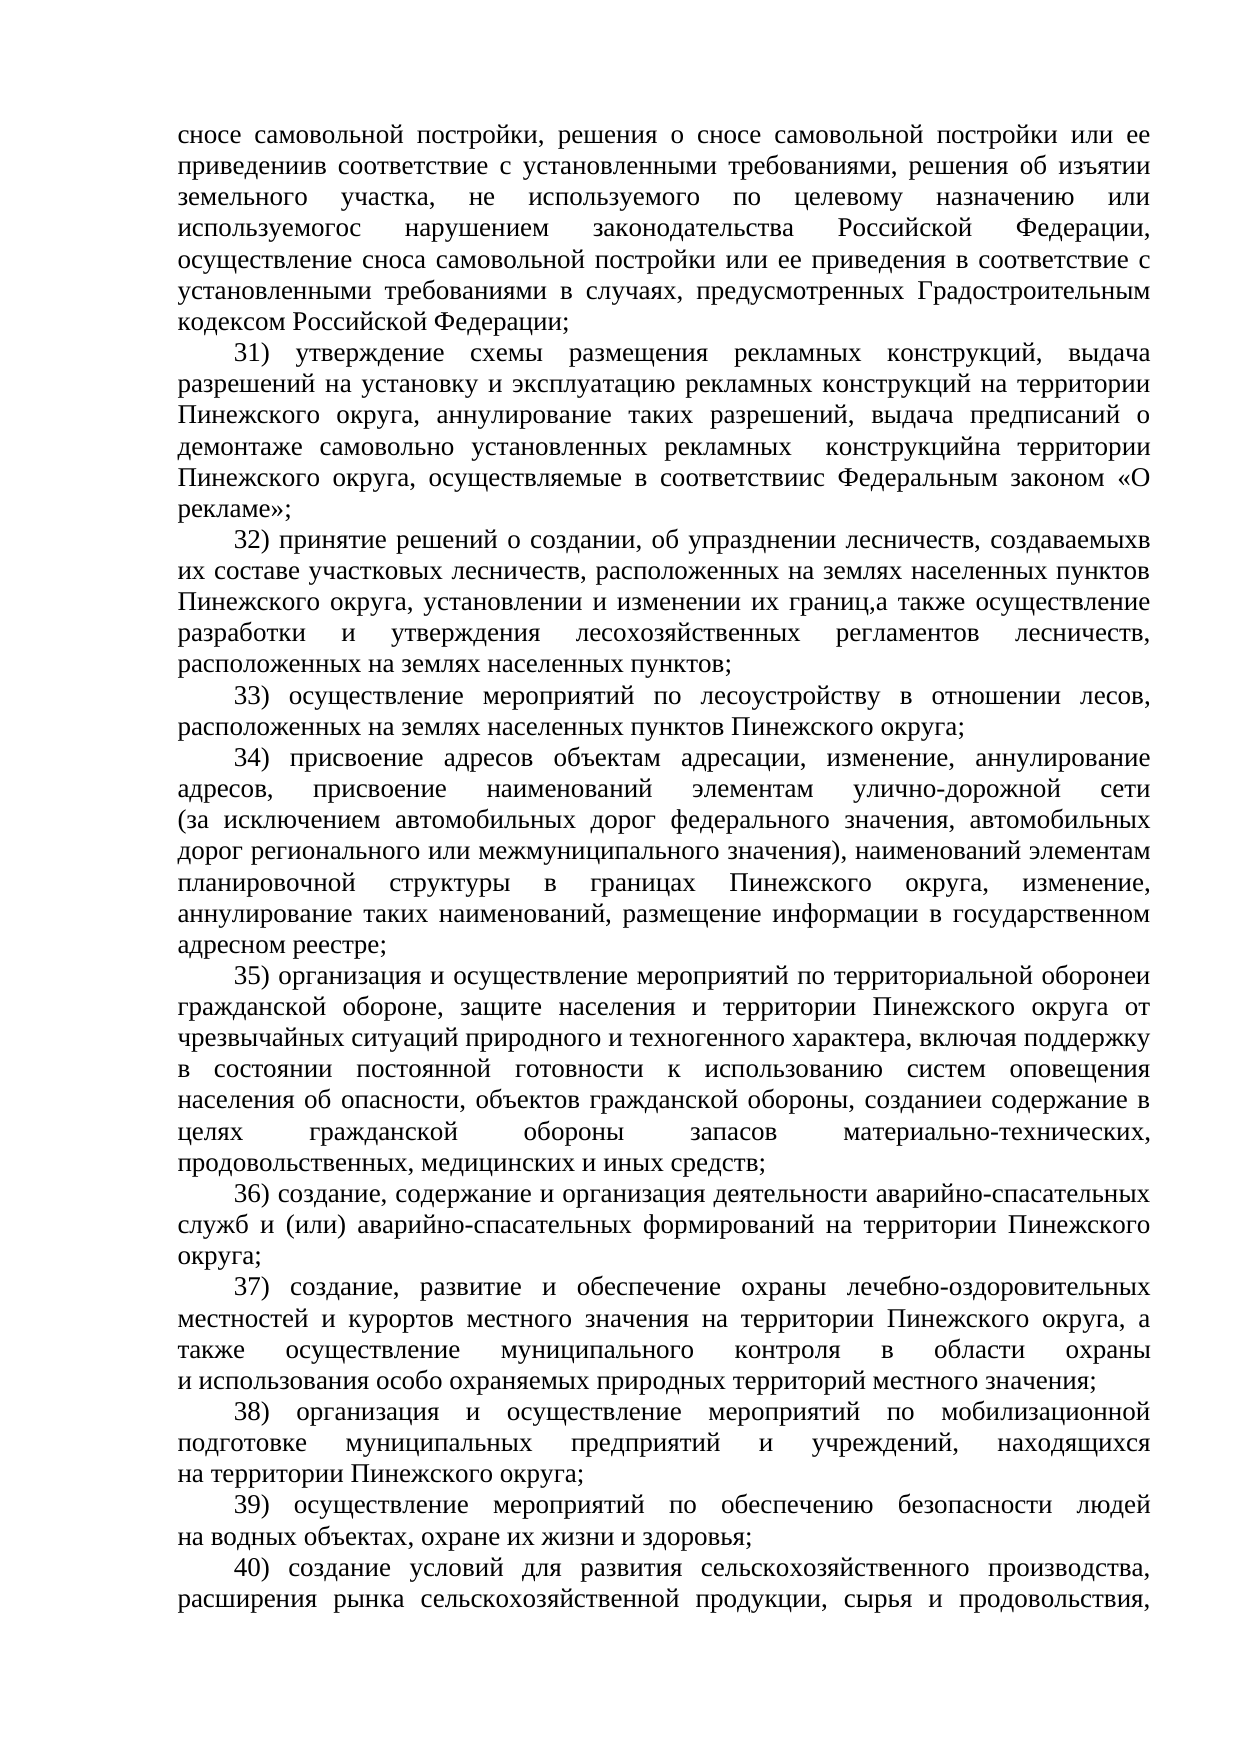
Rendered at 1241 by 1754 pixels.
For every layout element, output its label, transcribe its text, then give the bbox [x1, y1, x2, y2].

text 31) утверждение схемы размещения рекламных конструкций, выдача разрешений на установку и эксплуатацию рекламных конструкций на территории Пинежского округа, аннулирование таких разрешений, выдача предписаний о демонтаже самовольно установленных рекламных конструкцийна территории Пинежского округа, осуществляемые в соответствиис Федеральным законом «О рекламе»; [177, 336, 1152, 523]
text 36) создание, содержание и организация деятельности аварийно-спасательных служб и (или) аварийно-спасательных формирований на территории Пинежского округа; [177, 1177, 1152, 1271]
text 37) создание, развитие и обеспечение охраны лечебно-оздоровительных местностей и курортов местного значения на территории Пинежского округа, а также осуществление муниципального контроля в области охраны и использования особо охраняемых природных территорий местного значения; [177, 1271, 1152, 1395]
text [177, 118, 1152, 336]
text 38) организация и осуществление мероприятий по мобилизационной подготовке муниципальных предприятий и учреждений, находящихся на территории Пинежского округа; [177, 1395, 1152, 1488]
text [177, 1551, 1152, 1613]
text 33) осуществление мероприятий по лесоустройству в отношении лесов, расположенных на землях населенных пунктов Пинежского округа; [177, 679, 1152, 741]
text 32) принятие решений о создании, об упразднении лесничеств, создаваемыхв их составе участковых лесничеств, расположенных на землях населенных пунктов Пинежского округа, установлении и изменении их границ,а также осуществление разработки и утверждения лесохозяйственных регламентов лесничеств, расположенных на землях населенных пунктов; [177, 523, 1152, 679]
text 35) организация и осуществление мероприятий по территориальной оборонеи гражданской обороне, защите населения и территории Пинежского округа от чрезвычайных ситуаций природного и техногенного характера, включая поддержку в состоянии постоянной готовности к использованию систем оповещения населения об опасности, объектов гражданской обороны, созданиеи содержание в целях гражданской обороны запасов материально-технических, продовольственных, медицинских и иных средств; [177, 959, 1152, 1177]
text 39) осуществление мероприятий по обеспечению безопасности людей на водных объектах, охране их жизни и здоровья; [177, 1488, 1152, 1551]
text 34) присвоение адресов объектам адресации, изменение, аннулирование адресов, присвоение наименований элементам улично-дорожной сети (за исключением автомобильных дорог федерального значения, автомобильных дорог регионального или межмуниципального значения), наименований элементам планировочной структуры в границах Пинежского округа, изменение, аннулирование таких наименований, размещение информации в государственном адресном реестре; [177, 741, 1152, 959]
